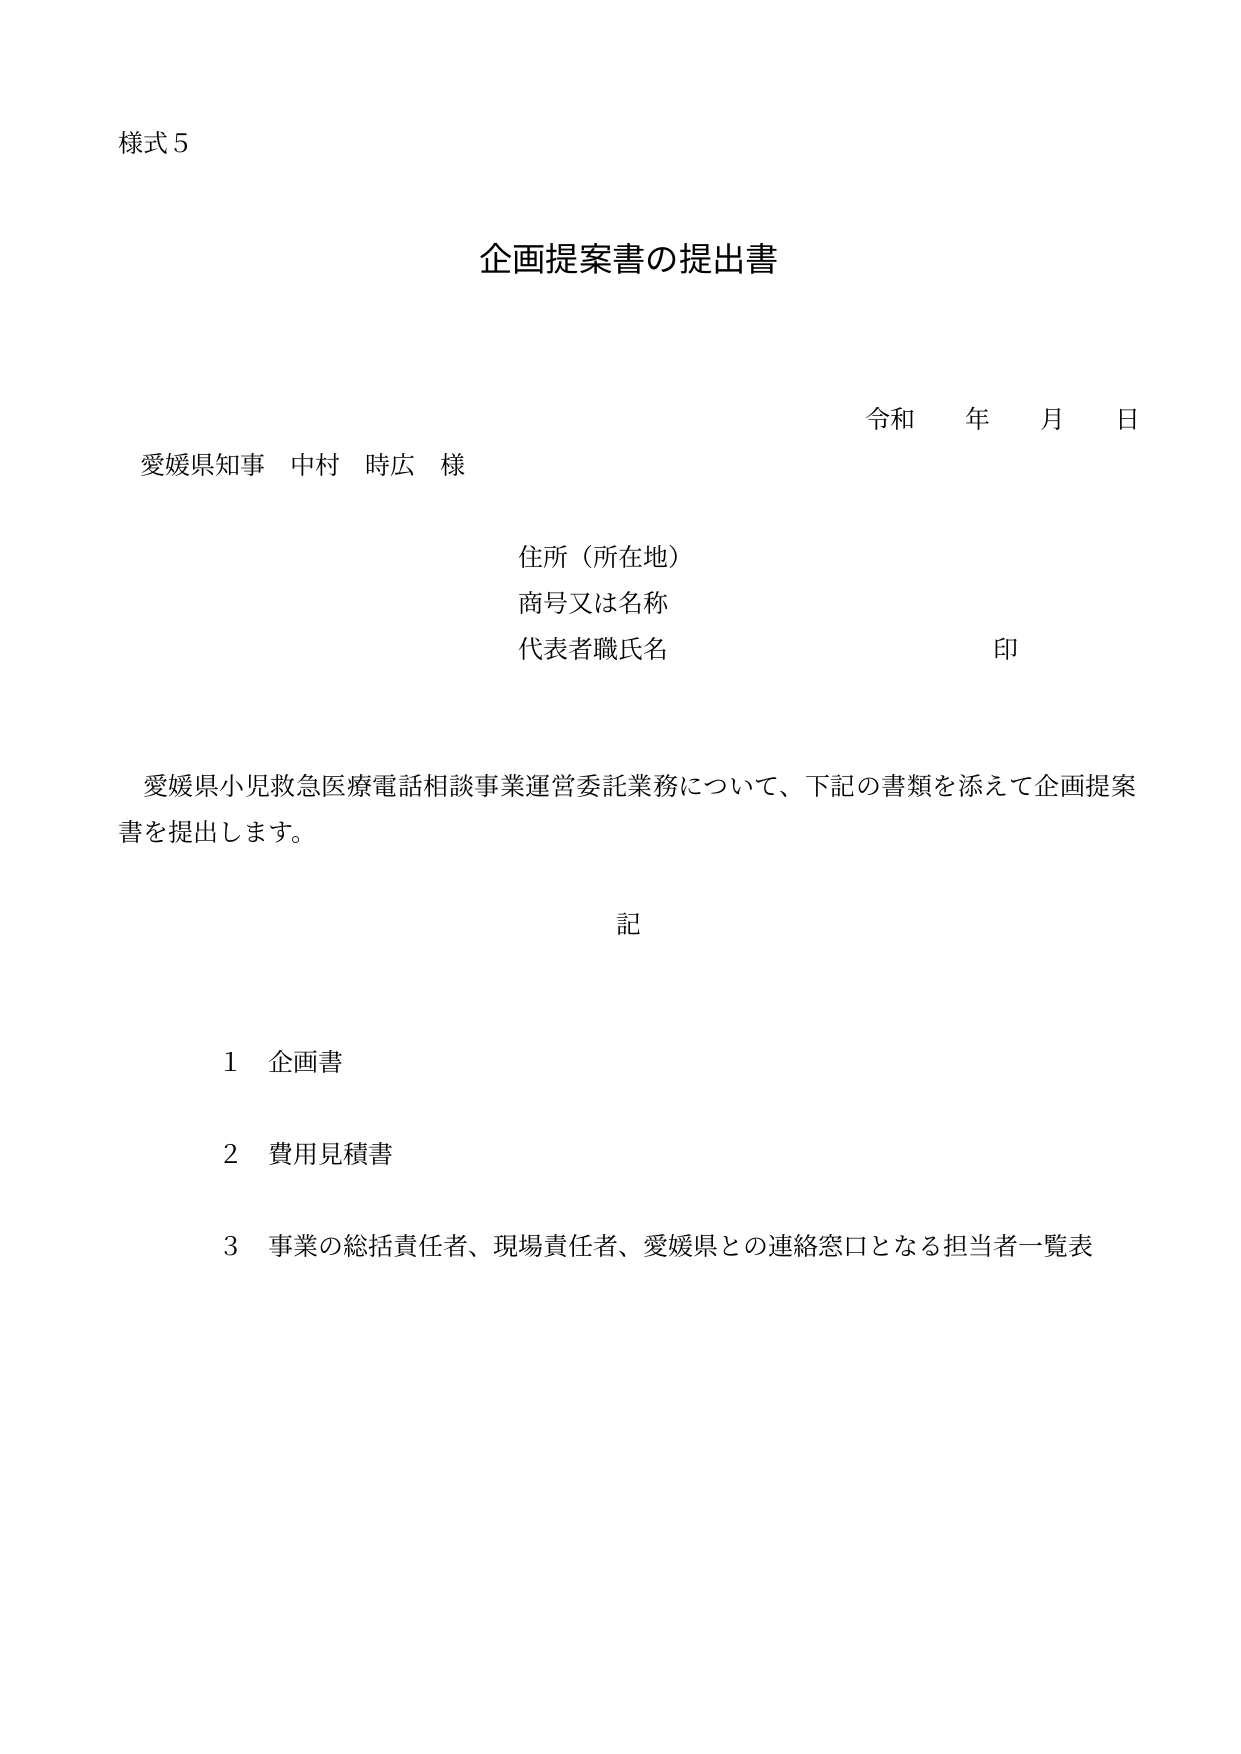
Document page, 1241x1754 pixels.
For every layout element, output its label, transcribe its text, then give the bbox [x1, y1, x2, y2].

text 愛媛県小児救急医療電話相談事業運営委託業務について、下記の書類を添えて企画提案書を提出します。 [118, 762, 1140, 854]
text ２ 費用見積書 [118, 1129, 1140, 1176]
text 住所（所在地） [118, 532, 1140, 578]
text 愛媛県知事 中村 時広 様 [140, 441, 1140, 486]
text 令和 年 月 日 [118, 394, 1140, 441]
subtitle 記 [118, 900, 1140, 946]
text 企画提案書の提出書 [118, 211, 1140, 303]
text 商号又は名称 [118, 578, 1140, 624]
text 様式５ [118, 119, 1140, 165]
text 代表者職氏名 印 [118, 624, 1140, 670]
text １ 企画書 [118, 1038, 1140, 1084]
text ３ 事業の総括責任者、現場責任者、愛媛県との連絡窓口となる担当者一覧表 [118, 1221, 1140, 1267]
